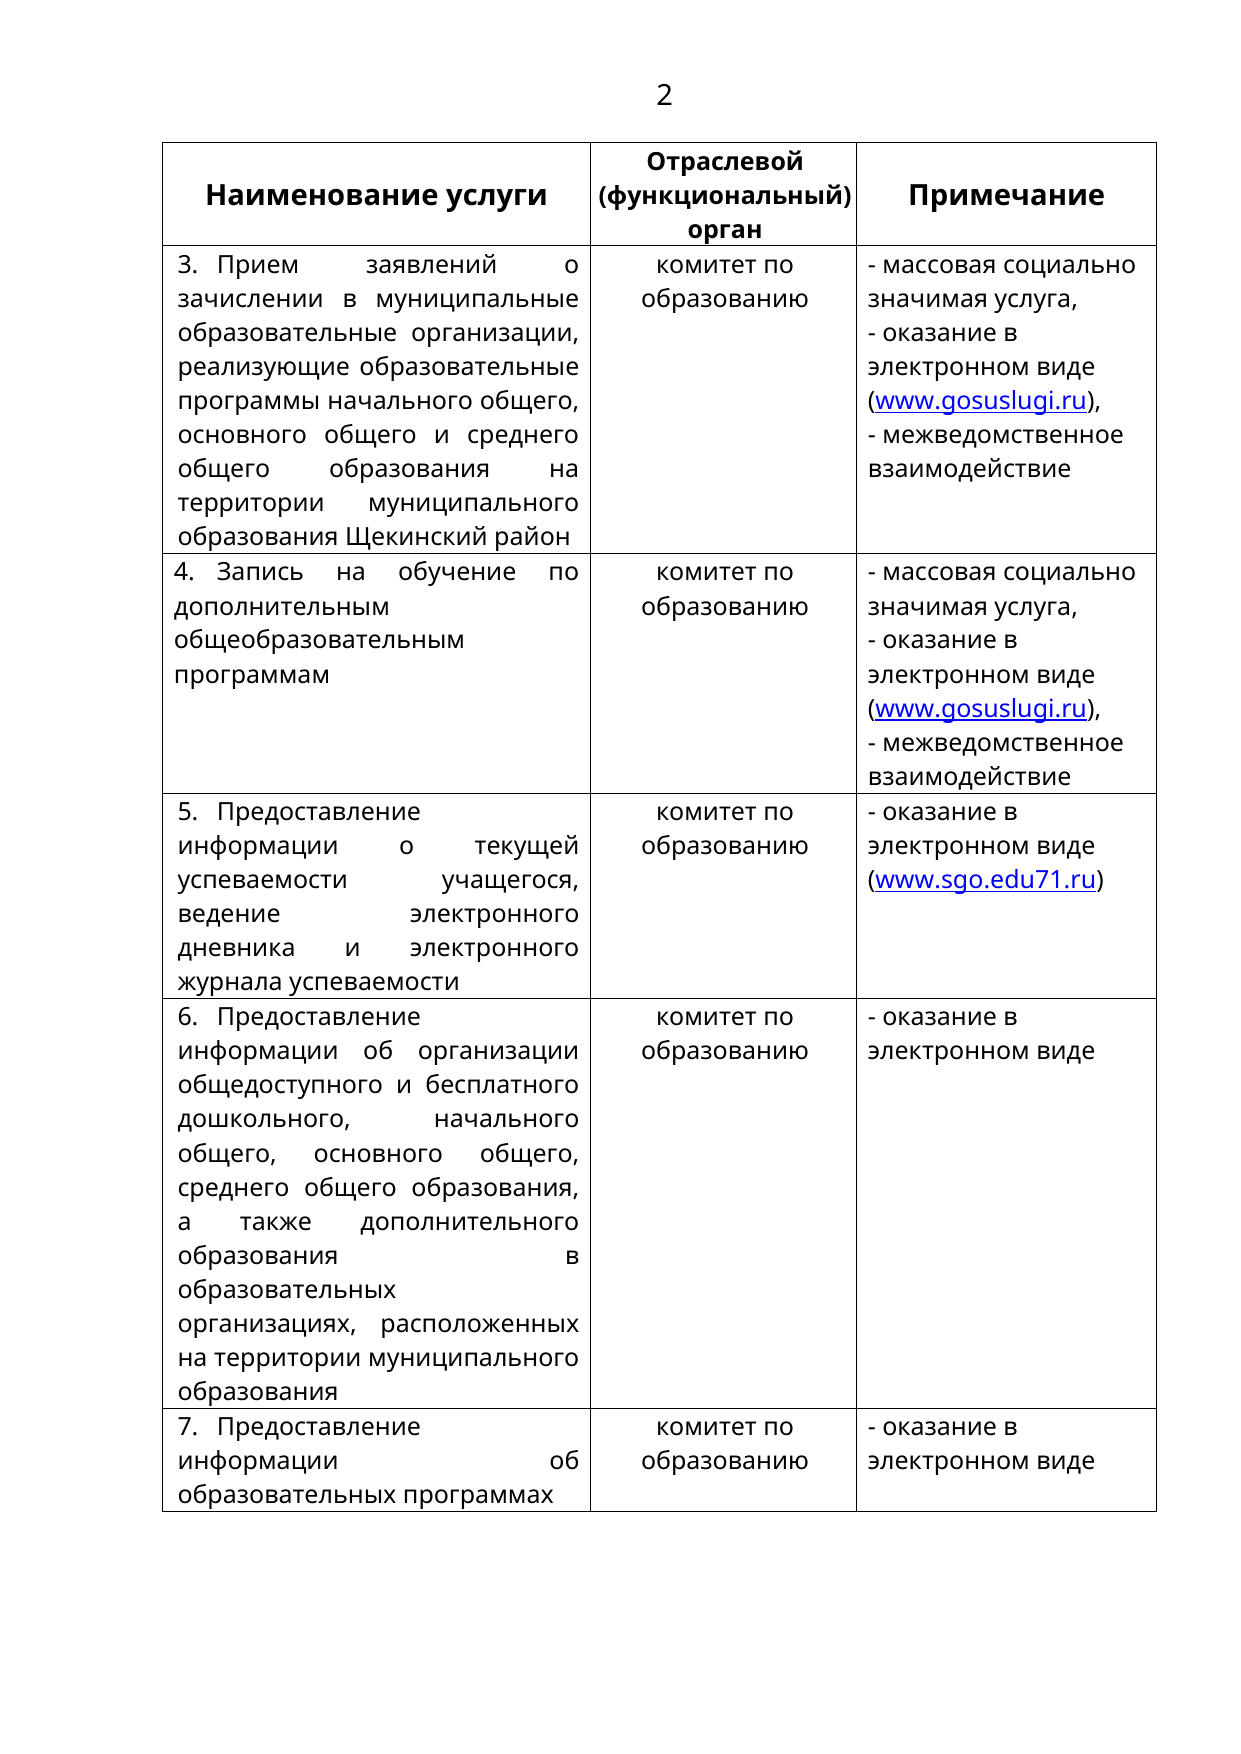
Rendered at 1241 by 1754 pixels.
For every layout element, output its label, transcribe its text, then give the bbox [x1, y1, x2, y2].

table_cell комитет по образованию [591, 999, 856, 1408]
table_cell комитет по образованию [591, 554, 856, 792]
table_cell - оказание в электронном виде [857, 1409, 1156, 1511]
table_cell Прием заявлений о зачислении в муниципальные образовательные организации, реализующие образовательные программы начального общего, основного общего и среднего общего образования на территории муниципального образования Щекинский район [163, 246, 590, 553]
table_cell - оказание в электронном виде [857, 999, 1156, 1408]
table_cell Запись на обучение по дополнительным общеобразовательным программам [163, 554, 590, 792]
table_cell комитет по образованию [591, 794, 856, 998]
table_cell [857, 246, 1156, 553]
table_header Наименование услуги [163, 143, 590, 245]
table_cell комитет по образованию [591, 1409, 856, 1511]
table_cell - массовая социально значимая услуга, - оказание в электронном виде (www.gosuslugi.ru), - межведомственное взаимодействие [857, 554, 1156, 792]
table_cell комитет по образованию [591, 246, 856, 553]
table_cell Предоставление информации об образовательных программах [163, 1409, 590, 1511]
table_header Примечание [857, 143, 1156, 245]
table_cell Предоставление информации об организации общедоступного и бесплатного дошкольного, начального общего, основного общего, среднего общего образования, а также дополнительного образования в образовательных организациях, расположенных на территории муниципального образования [163, 999, 590, 1408]
table_header Отраслевой (функциональный) орган [591, 143, 856, 245]
table_cell - оказание в электронном виде (www.sgo.edu71.ru) [857, 794, 1156, 998]
table_cell Предоставление информации о текущей успеваемости учащегося, ведение электронного дневника и электронного журнала успеваемости [163, 794, 590, 998]
